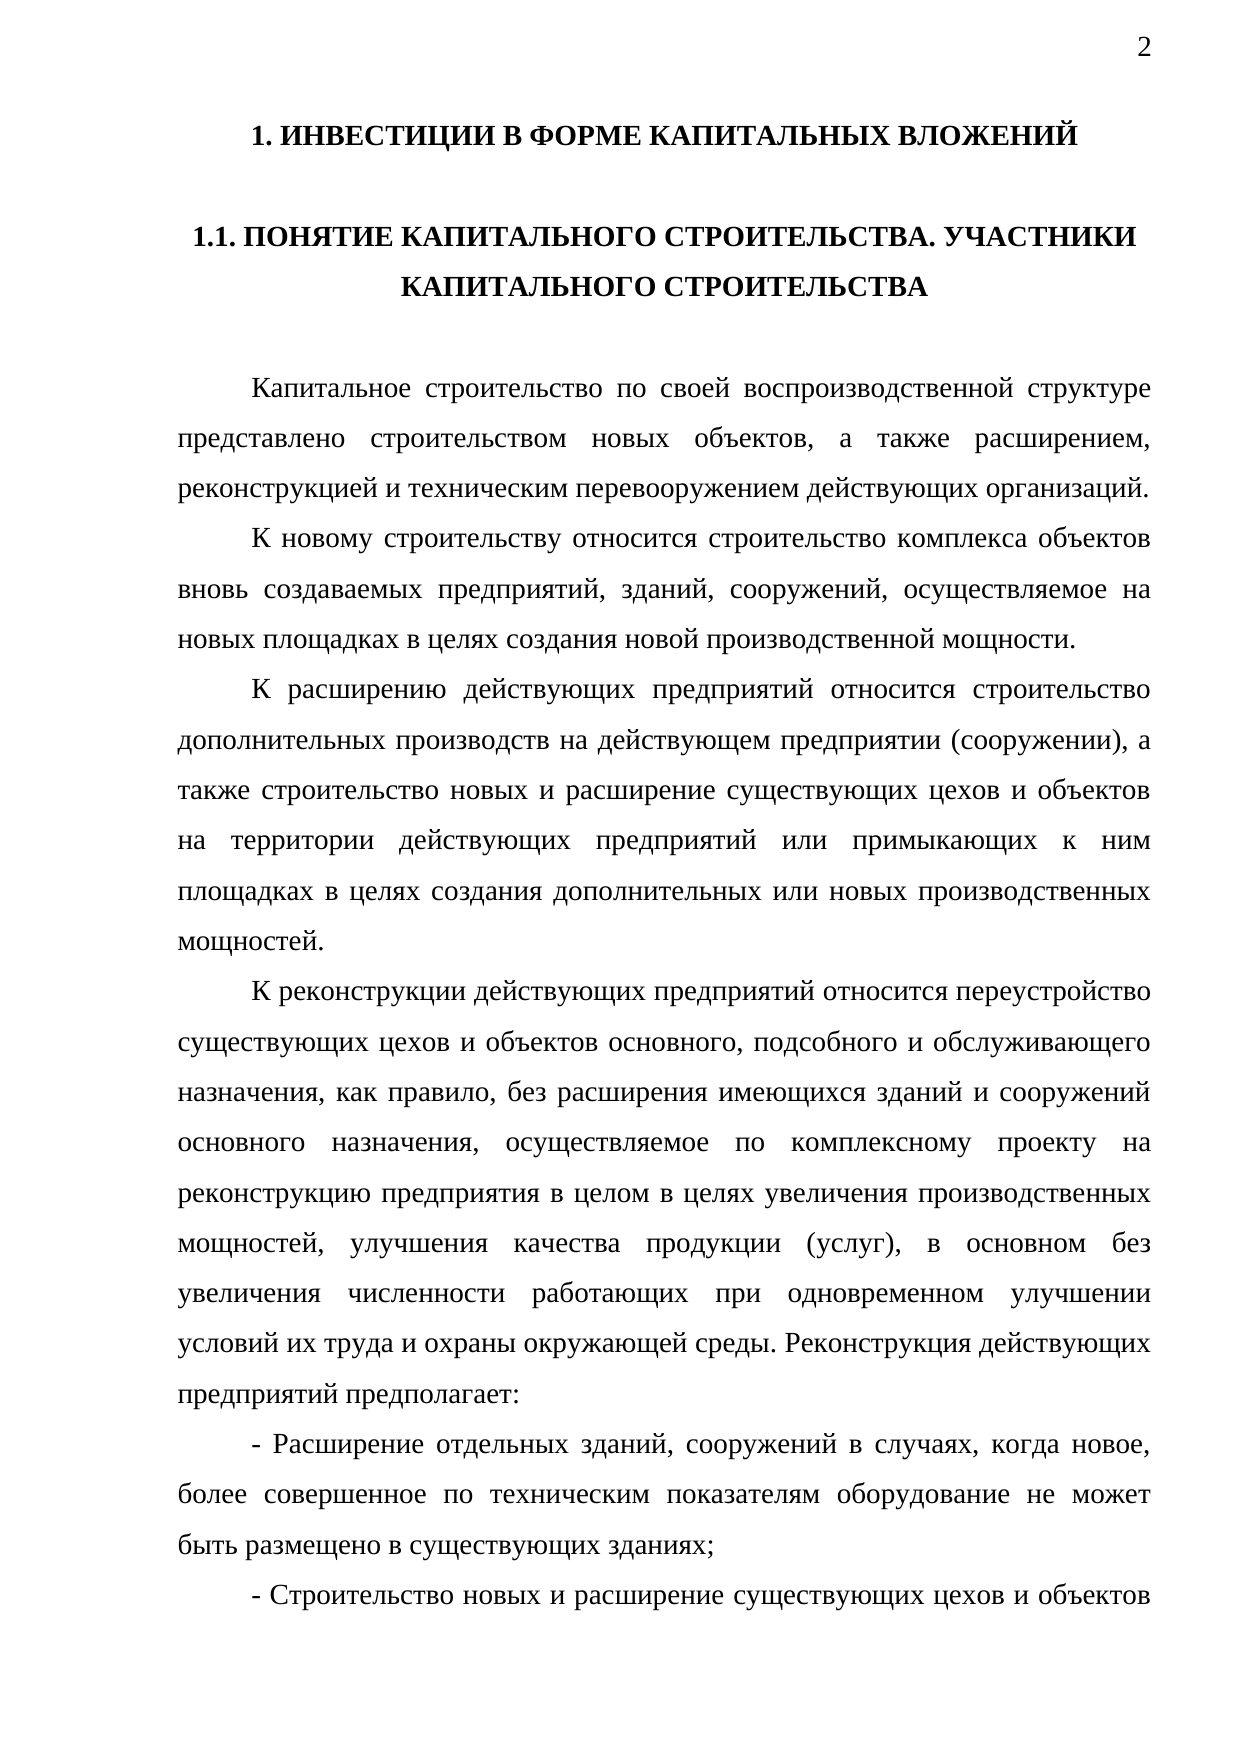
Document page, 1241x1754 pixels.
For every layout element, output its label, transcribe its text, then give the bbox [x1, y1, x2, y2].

text К новому строительству относится строительство комплекса объектов вновь создаваемых предприятий, зданий, сооружений, осуществляемое на новых площадках в целях создания новой производственной мощности. [177, 521, 1152, 655]
subtitle 1.1. Понятие капитального строительства. Участники капитального строительства [177, 219, 1152, 303]
subtitle 1. ИНВЕСТИЦИИ В ФОРМЕ КАПИТАЛЬНЫХ ВЛОЖЕНИЙ [177, 118, 1152, 152]
text - Расширение отдельных зданий, сооружений в случаях, когда новое, более совершенное по техническим показателям оборудование не может быть размещено в существующих зданиях; [177, 1426, 1152, 1560]
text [177, 1577, 1152, 1611]
text К реконструкции действующих предприятий относится переустройство существующих цехов и объектов основного, подсобного и обслуживающего назначения, как правило, без расширения имеющихся зданий и сооружений основного назначения, осуществляемое по комплексному проекту на реконструкцию предприятия в целом в целях увеличения производственных мощностей, улучшения качества продукции (услуг), в основном без увеличения численности работающих при одновременном улучшении условий их труда и охраны окружающей среды. Реконструкция действующих предприятий предполагает: [177, 973, 1152, 1409]
text Капитальное строительство по своей воспроизводственной структуре представлено строительством новых объектов, а также расширением, реконструкцией и техническим перевооружением действующих организаций. [177, 370, 1152, 504]
text К расширению действующих предприятий относится строительство дополнительных производств на действующем предприятии (сооружении), а также строительство новых и расширение существующих цехов и объектов на территории действующих предприятий или примыкающих к ним площадках в целях создания дополнительных или новых производственных мощностей. [177, 672, 1152, 957]
